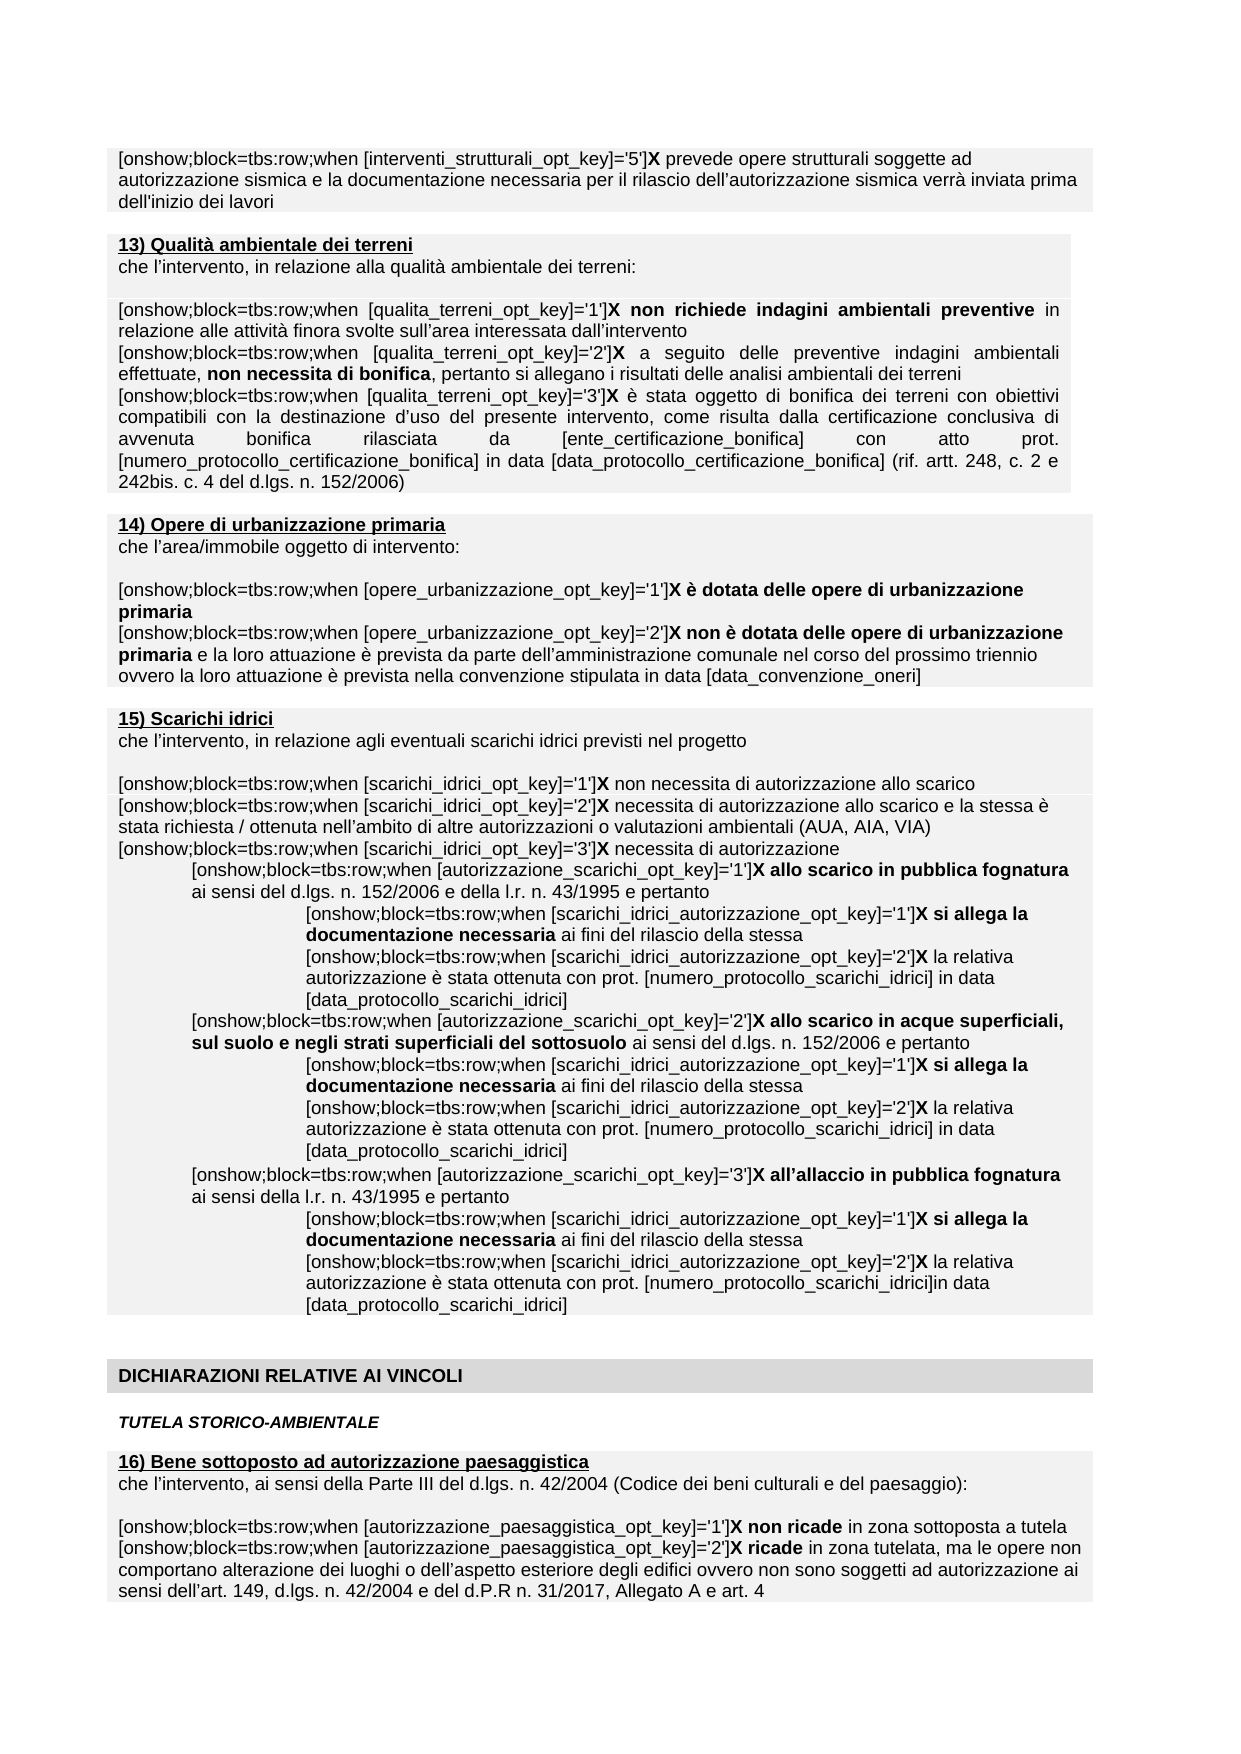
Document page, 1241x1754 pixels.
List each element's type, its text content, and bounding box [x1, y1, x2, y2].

table_cell [onshow;block=tbs:row;when [scarichi_idrici_opt_key]='3']X necessita di autorizzazione [107, 838, 1093, 1315]
table_cell [onshow;block=tbs:row;when [opere_urbanizzazione_opt_key]='1']X è dotata delle opere di urbanizzazione primaria [107, 579, 1093, 622]
table_cell [onshow;block=tbs:row;when [qualita_terreni_opt_key]='2']X a seguito delle preventive indagini ambientali effettuate, non necessita di bonifica, pertanto si allegano i risultati delle analisi ambientali dei terreni [107, 342, 1071, 385]
table_cell [onshow;block=tbs:row;when [scarichi_idrici_opt_key]='2']X necessita di autorizzazione allo scarico e la stessa è stata richiesta / ottenuta nell’ambito di altre autorizzazioni o valutazioni ambientali (AUA, AIA, VIA) [107, 795, 1093, 838]
table_cell [onshow;block=tbs:row;when [qualita_terreni_opt_key]='1']X non richiede indagini ambientali preventive in relazione alle attività finora svolte sull’area interessata dall’intervento [107, 299, 1071, 342]
table_cell [onshow;block=tbs:row;when [qualita_terreni_opt_key]='3']X è stata oggetto di bonifica dei terreni con obiettivi compatibili con la destinazione d’uso del presente intervento, come risulta dalla certificazione conclusiva di avvenuta bonifica rilasciata da [ente_certificazione_bonifica] con atto prot. [numero_protocollo_certificazione_bonifica] in data [data_protocollo_certificazione_bonifica] (rif. artt. 248, c. 2 e 242bis. c. 4 del d.lgs. n. 152/2006) [107, 385, 1071, 493]
table_cell [onshow;block=tbs:row;when [scarichi_idrici_opt_key]='1']X non necessita di autorizzazione allo scarico [107, 773, 1093, 794]
table_header 14) Opere di urbanizzazione primaria che l’area/immobile oggetto di intervento: [107, 514, 1093, 579]
table_header DICHIARAZIONI RELATIVE AI VINCOLI [107, 1359, 1093, 1393]
table_header 15) Scarichi idrici che l’intervento, in relazione agli eventuali scarichi idrici previsti nel progetto [107, 708, 1093, 773]
table_cell [onshow;block=tbs:row;when [interventi_strutturali_opt_key]='5']X prevede opere strutturali soggette ad autorizzazione sismica e la documentazione necessaria per il rilascio dell’autorizzazione sismica verrà inviata prima dell'inizio dei lavori [107, 148, 1093, 212]
table_header 16) Bene sottoposto ad autorizzazione paesaggistica che l’intervento, ai sensi della Parte III del d.lgs. n. 42/2004 (Codice dei beni culturali e del paesaggio): [107, 1451, 1093, 1516]
table_header 13) Qualità ambientale dei terreni che l’intervento, in relazione alla qualità ambientale dei terreni: [107, 234, 1071, 298]
table_cell [onshow;block=tbs:row;when [autorizzazione_paesaggistica_opt_key]='1']X non ricade in zona sottoposta a tutela [107, 1516, 1093, 1537]
table_cell [onshow;block=tbs:row;when [opere_urbanizzazione_opt_key]='2']X non è dotata delle opere di urbanizzazione primaria e la loro attuazione è prevista da parte dell’amministrazione comunale nel corso del prossimo triennio ovvero la loro attuazione è prevista nella convenzione stipulata in data [data_convenzione_oneri] [107, 622, 1093, 687]
table_cell [onshow;block=tbs:row;when [autorizzazione_paesaggistica_opt_key]='2']X ricade in zona tutelata, ma le opere non comportano alterazione dei luoghi o dell’aspetto esteriore degli edifici ovvero non sono soggetti ad autorizzazione ai sensi dell’art. 149, d.lgs. n. 42/2004 e del d.P.R n. 31/2017, Allegato A e art. 4 [107, 1537, 1093, 1602]
text TUTELA STORICO-AMBIENTALE [118, 1412, 1122, 1432]
